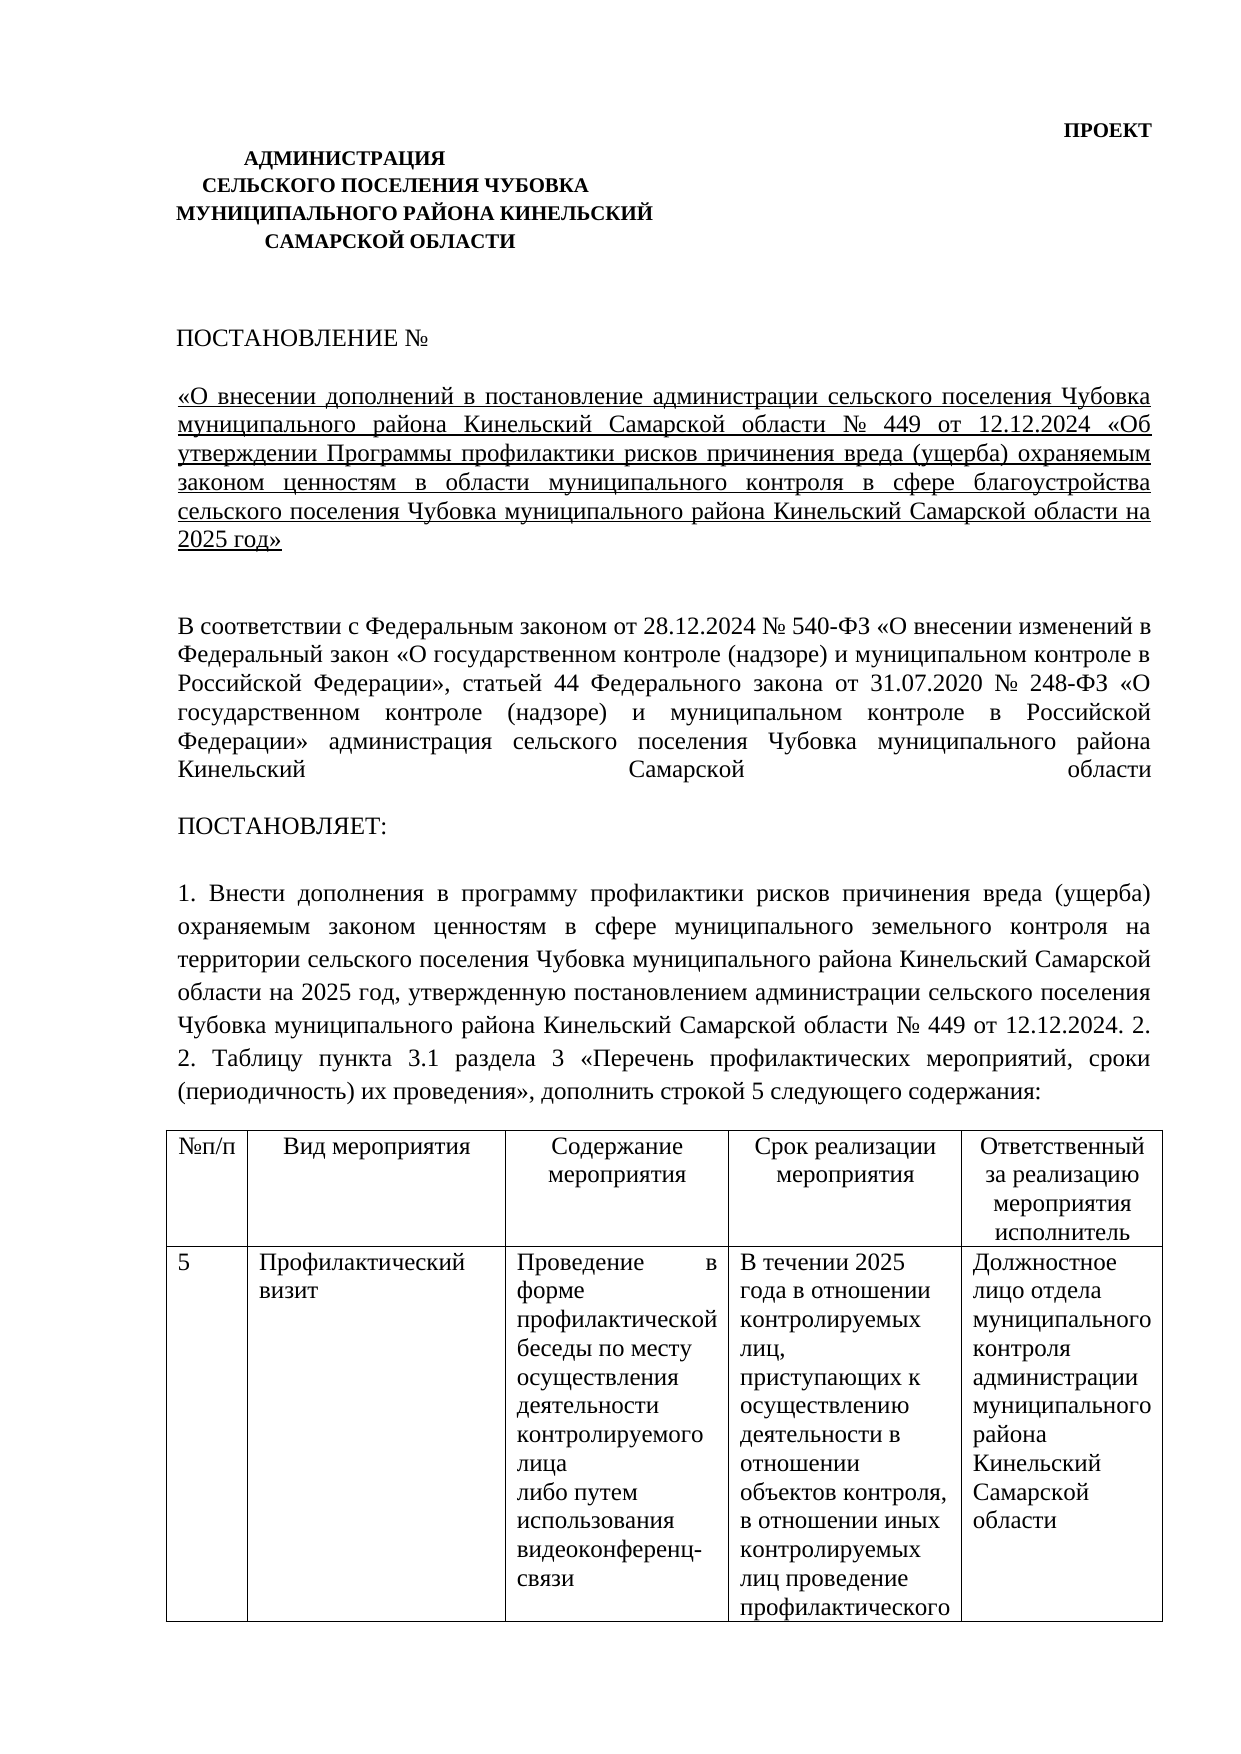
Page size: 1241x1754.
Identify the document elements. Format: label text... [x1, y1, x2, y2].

table_header Вид мероприятия [248, 1131, 505, 1246]
text АДМИНИСТРАЦИЯ [176, 146, 1152, 170]
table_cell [506, 1247, 728, 1621]
text «О внесении дополнений в постановление администрации сельского поселения Чубовка муниципального района Кинельский Самарской области № 449 от 12.12.2024 «Об утверждении Программы профилактики рисков причинения вреда (ущерба) охраняемым законом ценностям в области муниципального контроля в сфере благоустройства сельского поселения Чубовка муниципального района Кинельский Самарской области на 2025 год» [177, 381, 1152, 434]
text ПРОЕКТ [176, 118, 1152, 142]
text ПОСТАНОВЛЕНИЕ № [176, 323, 1152, 352]
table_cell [248, 1247, 505, 1621]
table_header №п/п [167, 1131, 247, 1246]
text МУНИЦИПАЛЬНОГО РАЙОНА КИНЕЛЬСКИЙ [176, 201, 1152, 225]
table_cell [962, 1247, 1162, 1621]
table_header Срок реализации мероприятия [729, 1131, 961, 1246]
text В соответствии с Федеральным законом от 28.12.2024 № 540-ФЗ «О внесении изменений в Федеральный закон «О государственном контроле (надзоре) и муниципальном контроле в Российской Федерации», статьей 44 Федерального закона от 31.07.2020 № 248-ФЗ «О государственном контроле (надзоре) и муниципальном контроле в Российской Федерации» администрация сельского поселения Чубовка муниципального района Кинельский Самарской области [177, 611, 1152, 811]
text 1. Внести дополнения в программу профилактики рисков причинения вреда (ущерба) охраняемым законом ценностям в сфере муниципального земельного контроля на территории сельского поселения Чубовка муниципального района Кинельский Самарской области на 2025 год, утвержденную постановлением администрации сельского поселения Чубовка муниципального района Кинельский Самарской области № 449 от 12.12.2024. 2. 2. Таблицу пункта 3.1 раздела 3 «Перечень профилактических мероприятий, сроки (периодичность) их проведения», дополнить строкой 5 следующего содержания: [177, 840, 1152, 1105]
text САМАРСКОЙ ОБЛАСТИ [176, 228, 1152, 253]
text СЕЛЬСКОГО ПОСЕЛЕНИЯ ЧУБОВКА [176, 173, 1152, 197]
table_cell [729, 1247, 961, 1621]
table_header Ответственный за реализацию мероприятия исполнитель [962, 1131, 1162, 1246]
table_cell 5 [167, 1247, 247, 1621]
text «О внесении дополнений в постановление администрации сельского поселения Чубовка муниципального района Кинельский Самарской области № 449 от 12.12.2024 «Об утверждении Программы профилактики рисков причинения вреда (ущерба) охраняемым законом ценностям в области муниципального контроля в сфере благоустройства сельского поселения Чубовка муниципального района Кинельский Самарской области на 2025 год» [177, 435, 1152, 553]
table_header Содержание мероприятия [506, 1131, 728, 1246]
text ПОСТАНОВЛЯЕТ: [177, 811, 1152, 840]
